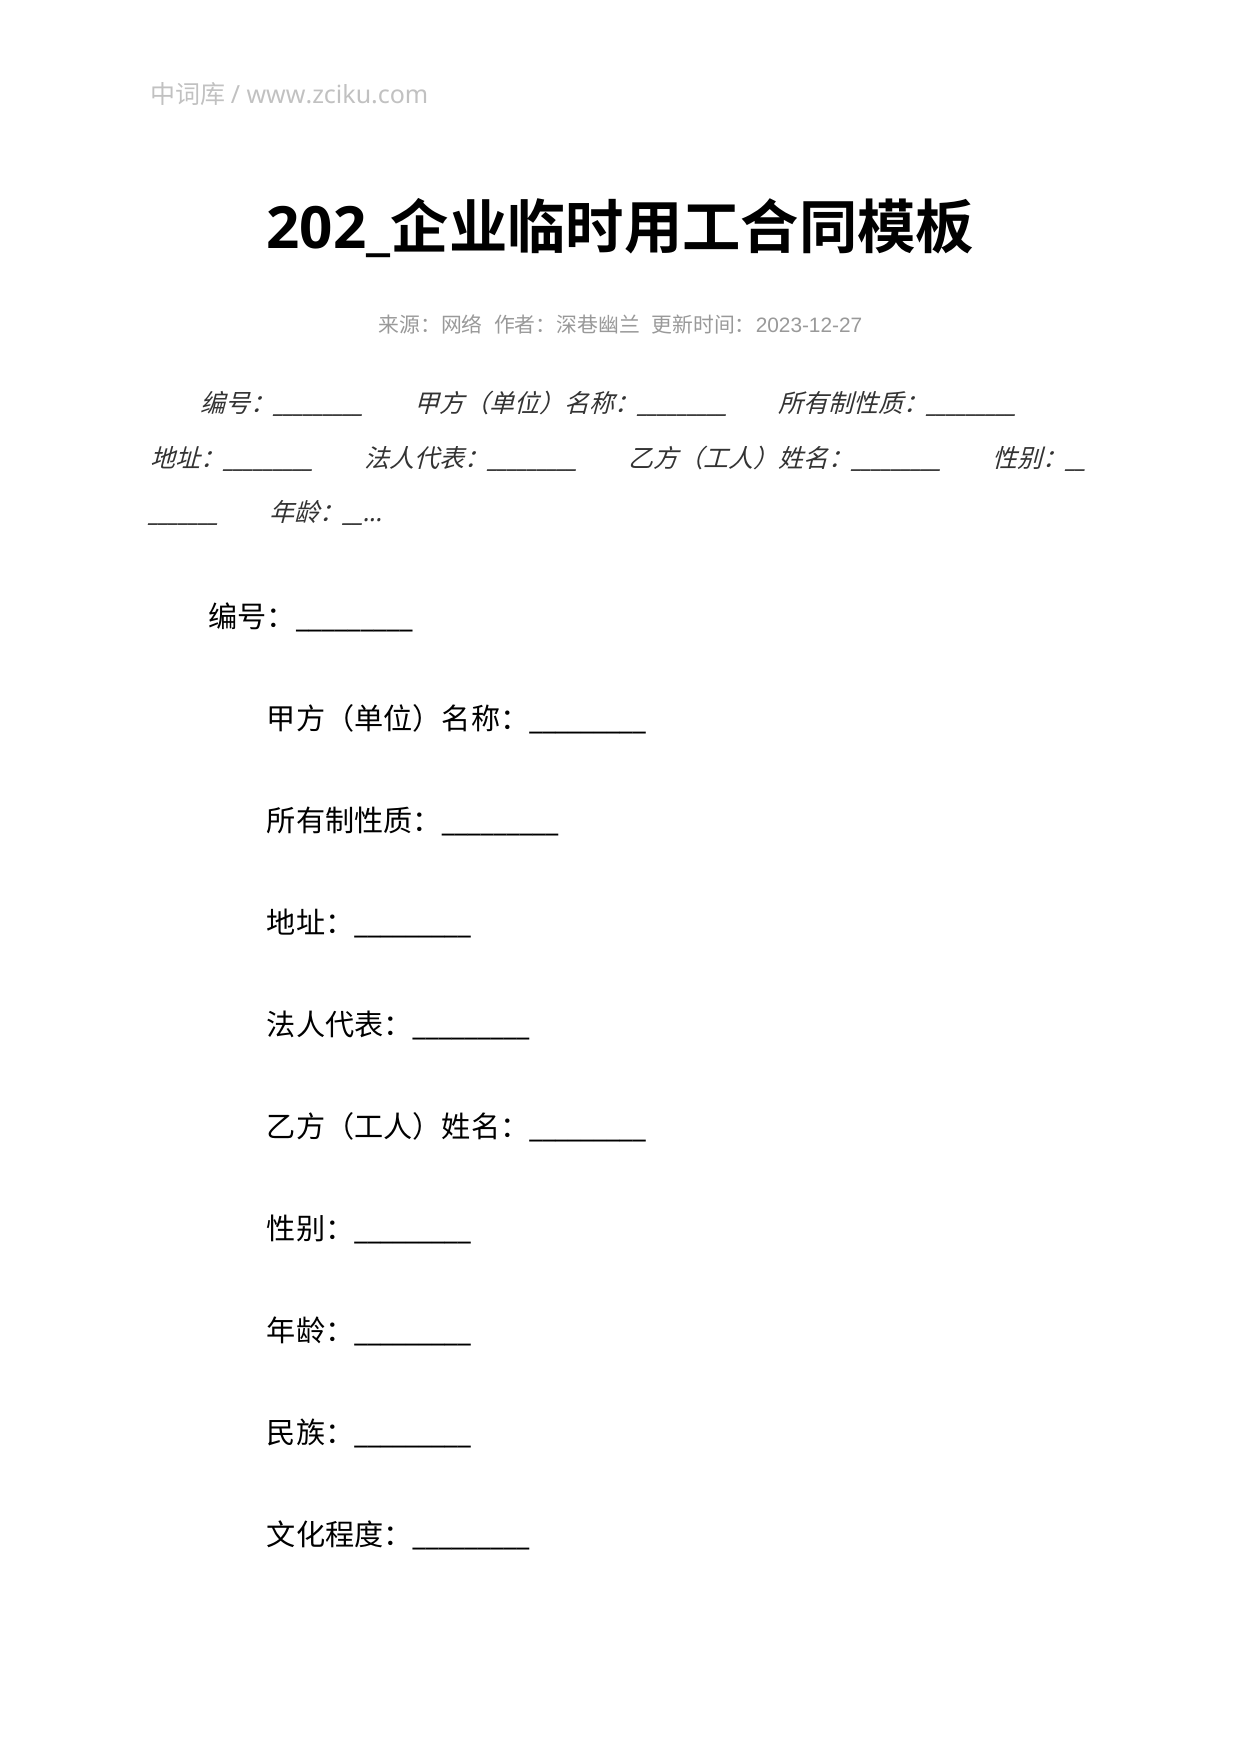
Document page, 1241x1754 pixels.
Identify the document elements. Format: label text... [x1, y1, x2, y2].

text 甲方（单位）名称：_________ [150, 696, 1090, 738]
text 来源：网络 作者：深巷幽兰 更新时间：2023-12-27 [150, 313, 1090, 337]
text 年龄：_________ [150, 1308, 1090, 1350]
text 乙方（工人）姓名：_________ [150, 1104, 1090, 1146]
text 性别：_________ [150, 1206, 1090, 1248]
subtitle 202_企业临时用工合同模板 [150, 181, 1090, 266]
text 编号：_________ 甲方（单位）名称：_________ 所有制性质：_________ 地址：_________ 法人代表：_________ 乙方（工人）姓名：_________ 性别：_________ 年龄：__... [150, 384, 1090, 529]
text 所有制性质：_________ [150, 798, 1090, 840]
text 法人代表：_________ [150, 1002, 1090, 1044]
text 文化程度：_________ [150, 1512, 1090, 1554]
text 地址：_________ [150, 900, 1090, 942]
text 编号：_________ [150, 594, 1090, 636]
text 民族：_________ [150, 1409, 1090, 1452]
